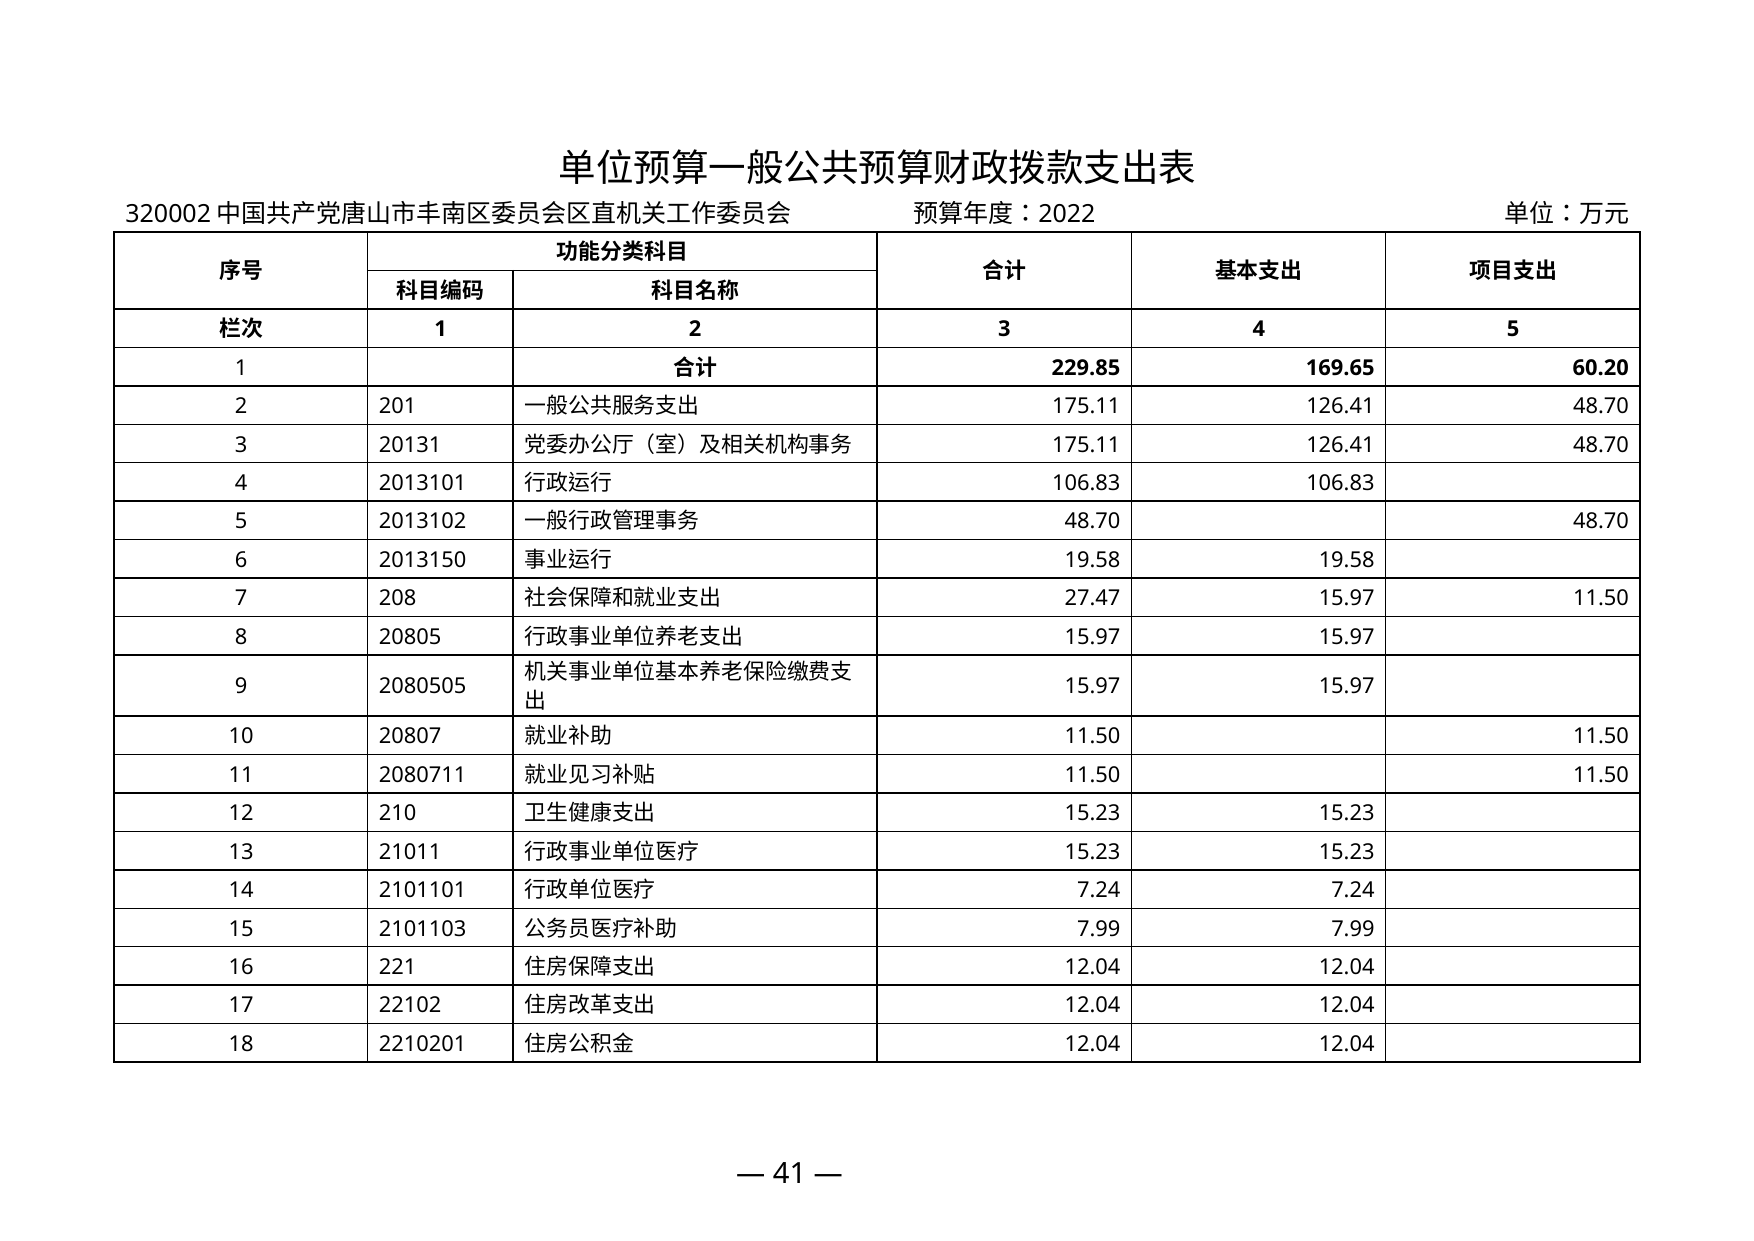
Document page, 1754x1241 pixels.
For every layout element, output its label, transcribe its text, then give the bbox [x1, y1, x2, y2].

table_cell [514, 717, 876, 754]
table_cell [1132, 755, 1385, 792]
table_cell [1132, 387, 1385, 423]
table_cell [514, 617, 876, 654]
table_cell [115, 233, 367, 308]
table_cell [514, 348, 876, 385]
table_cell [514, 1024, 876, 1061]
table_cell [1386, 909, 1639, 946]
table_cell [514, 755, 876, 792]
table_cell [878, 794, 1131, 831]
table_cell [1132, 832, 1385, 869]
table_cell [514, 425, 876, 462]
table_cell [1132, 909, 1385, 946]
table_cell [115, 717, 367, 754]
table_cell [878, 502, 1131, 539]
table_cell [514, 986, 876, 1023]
text 单位预算一般公共预算财政拨款支出表 [106, 142, 1648, 193]
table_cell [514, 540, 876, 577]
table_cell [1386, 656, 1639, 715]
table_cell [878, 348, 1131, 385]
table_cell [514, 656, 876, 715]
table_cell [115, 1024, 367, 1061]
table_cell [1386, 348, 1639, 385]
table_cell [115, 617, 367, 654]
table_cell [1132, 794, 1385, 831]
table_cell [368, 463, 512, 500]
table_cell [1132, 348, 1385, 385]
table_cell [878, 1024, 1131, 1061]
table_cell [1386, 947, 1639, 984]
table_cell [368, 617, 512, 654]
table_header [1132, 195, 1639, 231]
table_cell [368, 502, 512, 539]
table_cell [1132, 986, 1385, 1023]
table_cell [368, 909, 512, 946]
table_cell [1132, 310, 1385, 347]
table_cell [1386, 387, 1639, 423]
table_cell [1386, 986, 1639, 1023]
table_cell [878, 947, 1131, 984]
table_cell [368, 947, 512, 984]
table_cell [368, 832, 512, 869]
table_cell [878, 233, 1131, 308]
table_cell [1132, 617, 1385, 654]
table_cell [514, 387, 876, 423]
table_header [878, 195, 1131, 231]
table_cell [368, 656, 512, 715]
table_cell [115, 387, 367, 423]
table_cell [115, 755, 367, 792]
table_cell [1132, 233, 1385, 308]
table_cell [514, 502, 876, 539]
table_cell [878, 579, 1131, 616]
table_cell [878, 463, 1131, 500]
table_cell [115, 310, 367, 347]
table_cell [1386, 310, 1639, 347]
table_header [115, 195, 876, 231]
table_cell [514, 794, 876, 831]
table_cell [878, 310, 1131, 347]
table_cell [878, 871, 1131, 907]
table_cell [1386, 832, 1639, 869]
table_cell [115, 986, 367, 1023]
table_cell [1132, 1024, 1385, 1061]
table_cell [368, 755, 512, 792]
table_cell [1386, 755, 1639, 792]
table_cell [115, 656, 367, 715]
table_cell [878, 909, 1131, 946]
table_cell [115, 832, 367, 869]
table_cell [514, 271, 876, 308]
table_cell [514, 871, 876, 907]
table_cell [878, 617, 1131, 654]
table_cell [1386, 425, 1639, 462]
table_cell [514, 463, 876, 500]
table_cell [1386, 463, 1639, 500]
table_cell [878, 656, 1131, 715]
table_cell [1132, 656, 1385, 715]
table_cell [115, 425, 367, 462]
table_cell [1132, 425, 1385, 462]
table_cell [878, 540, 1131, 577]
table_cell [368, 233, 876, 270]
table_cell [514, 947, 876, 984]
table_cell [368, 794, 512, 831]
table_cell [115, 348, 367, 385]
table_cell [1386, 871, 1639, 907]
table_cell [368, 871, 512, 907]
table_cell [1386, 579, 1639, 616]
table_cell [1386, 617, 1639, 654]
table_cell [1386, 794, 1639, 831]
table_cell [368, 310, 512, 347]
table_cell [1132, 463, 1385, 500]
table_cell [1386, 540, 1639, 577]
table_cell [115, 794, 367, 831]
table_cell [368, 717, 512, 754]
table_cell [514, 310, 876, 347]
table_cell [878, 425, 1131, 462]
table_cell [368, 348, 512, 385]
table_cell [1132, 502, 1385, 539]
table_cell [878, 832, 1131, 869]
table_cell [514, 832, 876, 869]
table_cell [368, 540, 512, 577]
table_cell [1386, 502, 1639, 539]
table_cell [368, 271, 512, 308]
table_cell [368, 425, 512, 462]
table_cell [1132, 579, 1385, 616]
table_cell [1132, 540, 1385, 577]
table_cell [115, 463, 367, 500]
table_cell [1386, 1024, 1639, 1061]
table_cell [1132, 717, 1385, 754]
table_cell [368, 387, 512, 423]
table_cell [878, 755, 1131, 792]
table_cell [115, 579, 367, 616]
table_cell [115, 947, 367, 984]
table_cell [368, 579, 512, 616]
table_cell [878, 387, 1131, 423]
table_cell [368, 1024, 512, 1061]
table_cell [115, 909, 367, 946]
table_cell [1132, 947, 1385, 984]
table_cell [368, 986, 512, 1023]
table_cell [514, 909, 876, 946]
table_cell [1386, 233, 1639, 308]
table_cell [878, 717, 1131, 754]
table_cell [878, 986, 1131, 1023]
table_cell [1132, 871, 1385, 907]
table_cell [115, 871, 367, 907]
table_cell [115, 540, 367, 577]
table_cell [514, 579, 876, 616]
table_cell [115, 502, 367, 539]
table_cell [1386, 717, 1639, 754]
